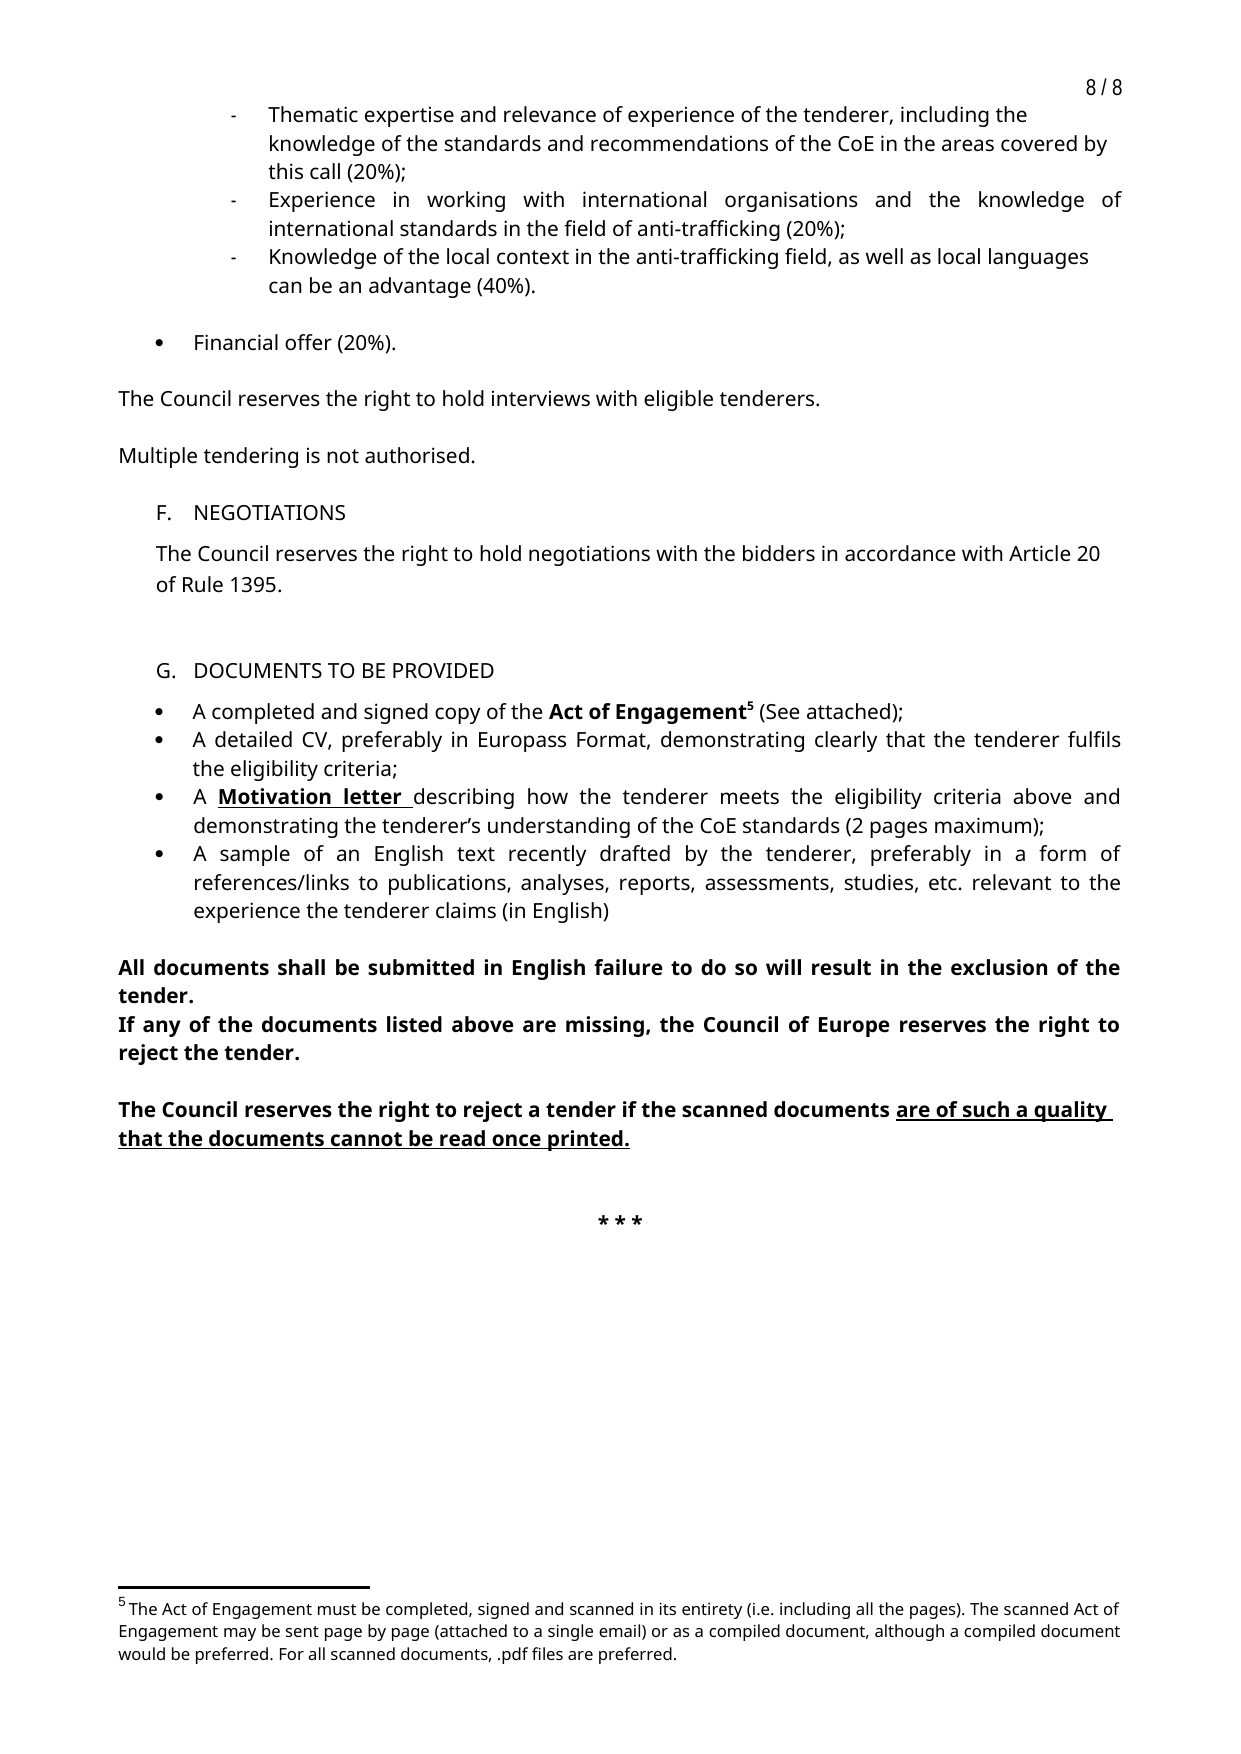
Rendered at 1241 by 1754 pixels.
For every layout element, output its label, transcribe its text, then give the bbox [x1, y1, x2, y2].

text If any of the documents listed above are missing, the Council of Europe reserves the right to reject the tender. [118, 1010, 1122, 1067]
text The Council reserves the right to hold negotiations with the bidders in accordance with Article 20 of Rule 1395. [156, 539, 1122, 598]
list NEGOTIATIONS [156, 498, 1122, 527]
list Knowledge of the local context in the anti-trafficking field, as well as local languages can be an advantage (40%). [231, 242, 1122, 299]
list A completed and signed copy of the Act of Engagement (See attached); [155, 697, 1122, 726]
list A sample of an English text recently drafted by the tenderer, preferably in a form of references/links to publications, analyses, reports, assessments, studies, etc. relevant to the experience the tenderer claims (in English) [156, 839, 1122, 924]
text The Council reserves the right to hold interviews with eligible tenderers. [118, 384, 1122, 413]
list A detailed CV, preferably in Europass Format, demonstrating clearly that the tenderer fulfils the eligibility criteria; [155, 726, 1122, 782]
list DOCUMENTS TO BE PROVIDED [156, 656, 1122, 684]
list Thematic expertise and relevance of experience of the tenderer, including the knowledge of the standards and recommendations of the CoE in the areas covered by this call (20%); [231, 100, 1122, 186]
list Experience in working with international organisations and the knowledge of international standards in the field of anti-trafficking (20%); [231, 186, 1122, 242]
text All documents shall be submitted in English failure to do so will result in the exclusion of the tender. [118, 953, 1122, 1010]
list Financial offer (20%). [156, 328, 1122, 356]
list A Motivation letter describing how the tenderer meets the eligibility criteria above and demonstrating the tenderer’s understanding of the CoE standards (2 pages maximum); [156, 782, 1122, 839]
text The Council reserves the right to reject a tender if the scanned documents are of such a quality that the documents cannot be read once printed. [118, 1095, 1122, 1152]
text * * * [118, 1209, 1122, 1237]
text Multiple tendering is not authorised. [118, 441, 1122, 470]
